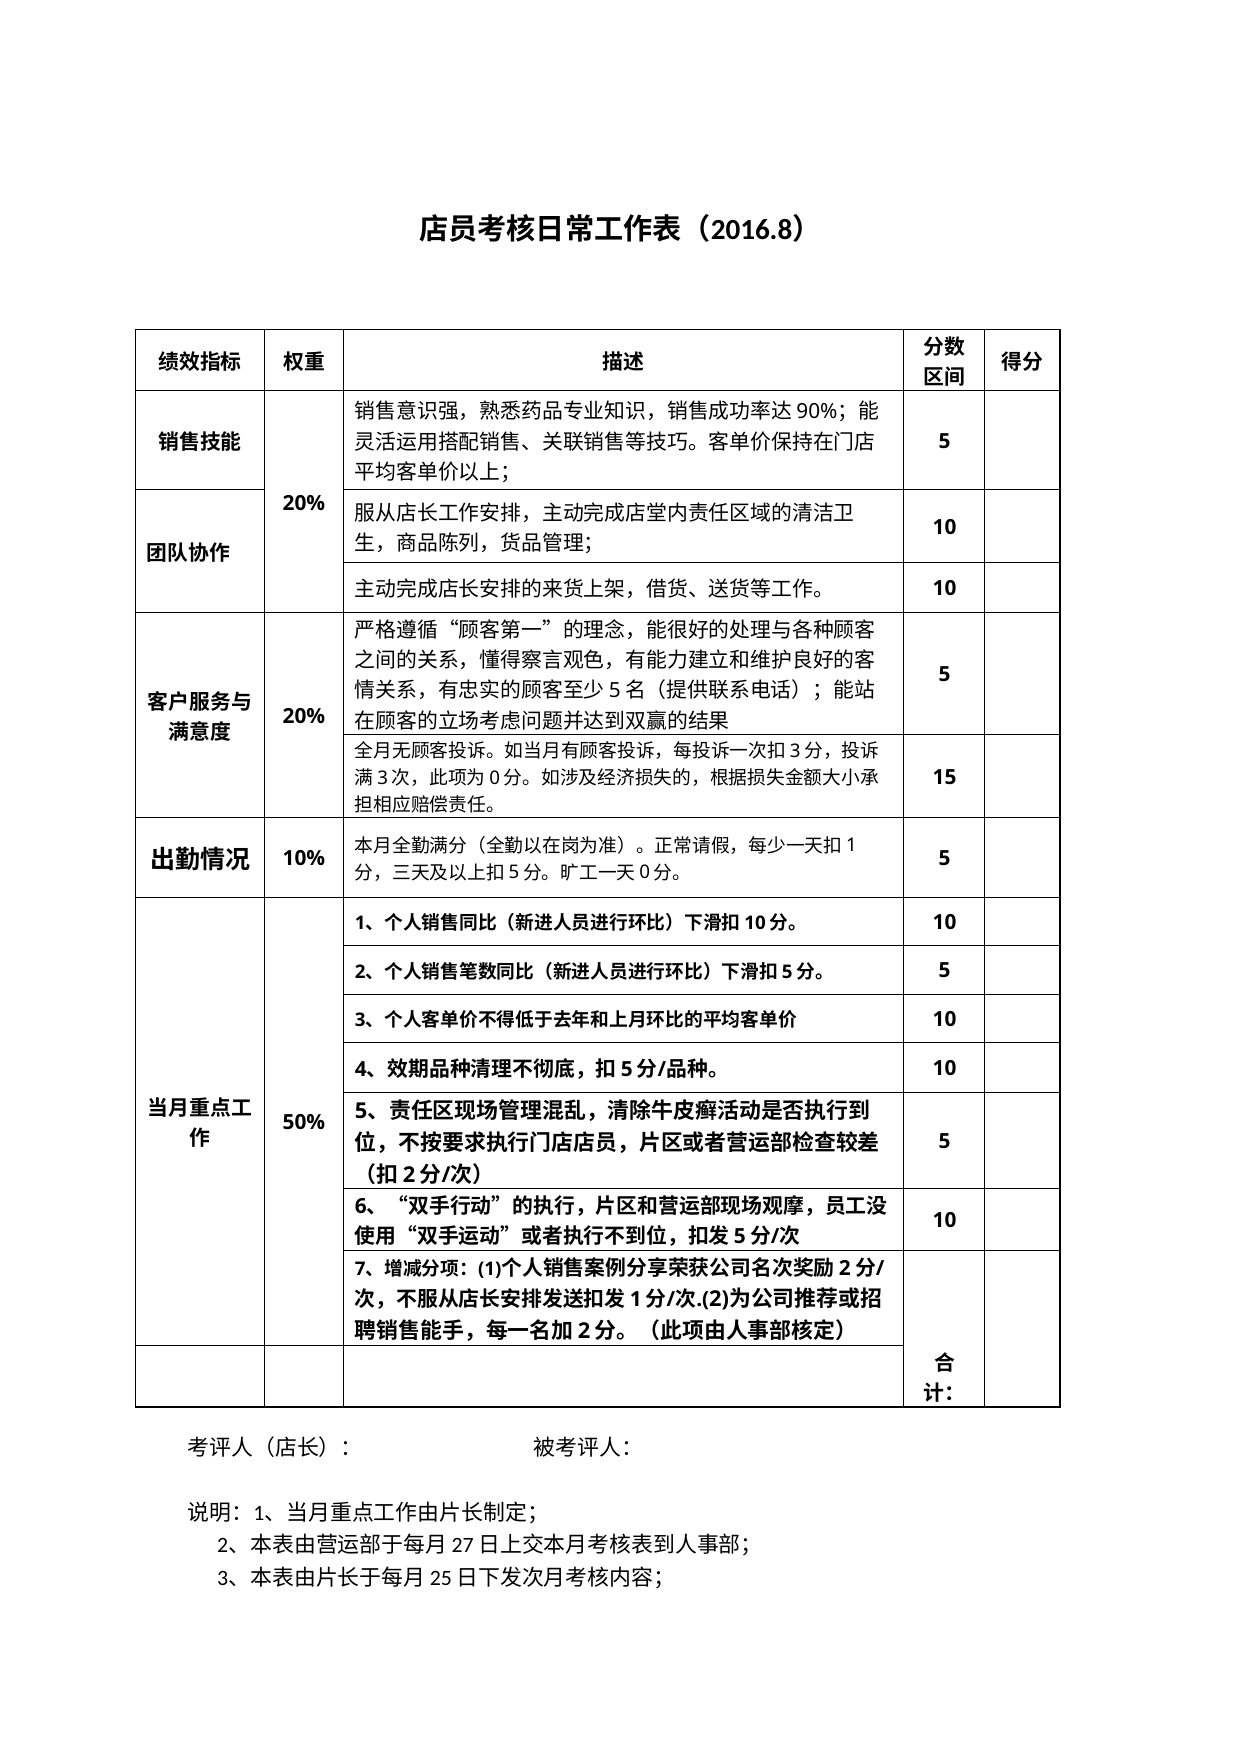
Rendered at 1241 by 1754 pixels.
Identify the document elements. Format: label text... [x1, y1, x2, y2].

table_cell 5 [904, 818, 984, 897]
table_cell [985, 1345, 1059, 1406]
table_cell [985, 1189, 1059, 1250]
table_cell 10 [904, 563, 984, 612]
table_cell 10 [904, 898, 984, 945]
table_header 权重 [265, 330, 343, 390]
table_cell [985, 490, 1059, 562]
text 店员考核日常工作表（2016.8） [187, 194, 1053, 259]
table_cell 5 [904, 613, 984, 734]
table_cell [985, 1093, 1059, 1188]
table_cell 主动完成店长安排的来货上架，借货、送货等工作。 [344, 563, 903, 612]
table_cell 服从店长工作安排，主动完成店堂内责任区域的清洁卫生，商品陈列，货品管理； [344, 490, 903, 562]
table_header 描述 [344, 330, 903, 390]
table_cell [985, 563, 1059, 612]
table_cell [265, 1346, 343, 1406]
table_cell [985, 1251, 1059, 1345]
table_cell 15 [904, 735, 984, 817]
table_header 分数 区间 [904, 330, 984, 390]
table_cell 合计： [904, 1345, 984, 1406]
table_cell 2、个人销售笔数同比（新进人员进行环比）下滑扣5分。 [344, 946, 903, 994]
table_cell 7、增减分项：(1)个人销售案例分享荣获公司名次奖励2分/次，不服从店长安排发送扣发1分/次.(2)为公司推荐或招聘销售能手，每一名加2分。（此项由人事部核定） [344, 1251, 903, 1345]
table_cell [985, 818, 1059, 897]
table_cell [985, 898, 1059, 945]
table_cell 50% [265, 898, 343, 1345]
text 3、本表由片长于每月25日下发次月考核内容； [187, 1559, 1053, 1592]
table_cell 10 [904, 1043, 984, 1092]
table_cell [904, 1251, 984, 1345]
table_cell 5 [904, 1093, 984, 1188]
table_cell 5、责任区现场管理混乱，清除牛皮癣活动是否执行到位，不按要求执行门店店员，片区或者营运部检查较差（扣2分/次） [344, 1093, 903, 1188]
table_cell [985, 613, 1059, 734]
text 2、本表由营运部于每月27日上交本月考核表到人事部； [187, 1527, 1053, 1559]
table_cell 20% [265, 391, 343, 612]
table_cell 10 [904, 490, 984, 562]
table_cell 本月全勤满分（全勤以在岗为准）。正常请假，每少一天扣1分，三天及以上扣5分。旷工一天0分。 [344, 818, 903, 897]
table_cell 出勤情况 [136, 818, 264, 897]
table_cell [985, 1043, 1059, 1092]
table_cell 全月无顾客投诉。如当月有顾客投诉，每投诉一次扣3分，投诉满3次，此项为0分。如涉及经济损失的，根据损失金额大小承担相应赔偿责任。 [344, 735, 903, 817]
table_cell [985, 946, 1059, 994]
table_cell 5 [904, 391, 984, 489]
table_cell 10 [904, 1189, 984, 1250]
table_cell 6、“双手行动”的执行，片区和营运部现场观摩，员工没使用“双手运动”或者执行不到位，扣发5分/次 [344, 1189, 903, 1250]
table_cell 销售意识强，熟悉药品专业知识，销售成功率达90%；能灵活运用搭配销售、关联销售等技巧。客单价保持在门店平均客单价以上； [344, 391, 903, 489]
table_cell 团队协作 [136, 490, 264, 612]
text 说明：1、当月重点工作由片长制定； [187, 1494, 1053, 1527]
table_cell 5 [904, 946, 984, 994]
table_cell [985, 735, 1059, 817]
table_header 绩效指标 [136, 330, 264, 390]
text 考评人（店长）： 被考评人： [187, 1408, 1053, 1462]
table_cell 当月重点工作 [136, 898, 264, 1345]
table_cell 销售技能 [136, 391, 264, 489]
table_cell 20% [265, 613, 343, 817]
table_cell [344, 1346, 903, 1406]
table_cell 客户服务与满意度 [136, 613, 264, 817]
table_cell [985, 391, 1059, 489]
table_cell 严格遵循“顾客第一”的理念，能很好的处理与各种顾客之间的关系，懂得察言观色，有能力建立和维护良好的客情关系，有忠实的顾客至少5名（提供联系电话）；能站在顾客的立场考虑问题并达到双赢的结果 [344, 613, 903, 734]
table_cell 4、效期品种清理不彻底，扣5分/品种。 [344, 1043, 903, 1092]
table_cell 10% [265, 818, 343, 897]
table_cell [985, 995, 1059, 1042]
table_cell 1、个人销售同比（新进人员进行环比）下滑扣10分。 [344, 898, 903, 945]
table_cell 10 [904, 995, 984, 1042]
table_header 得分 [985, 330, 1059, 390]
table_cell 3、个人客单价不得低于去年和上月环比的平均客单价 [344, 995, 903, 1042]
table_cell [136, 1346, 264, 1406]
